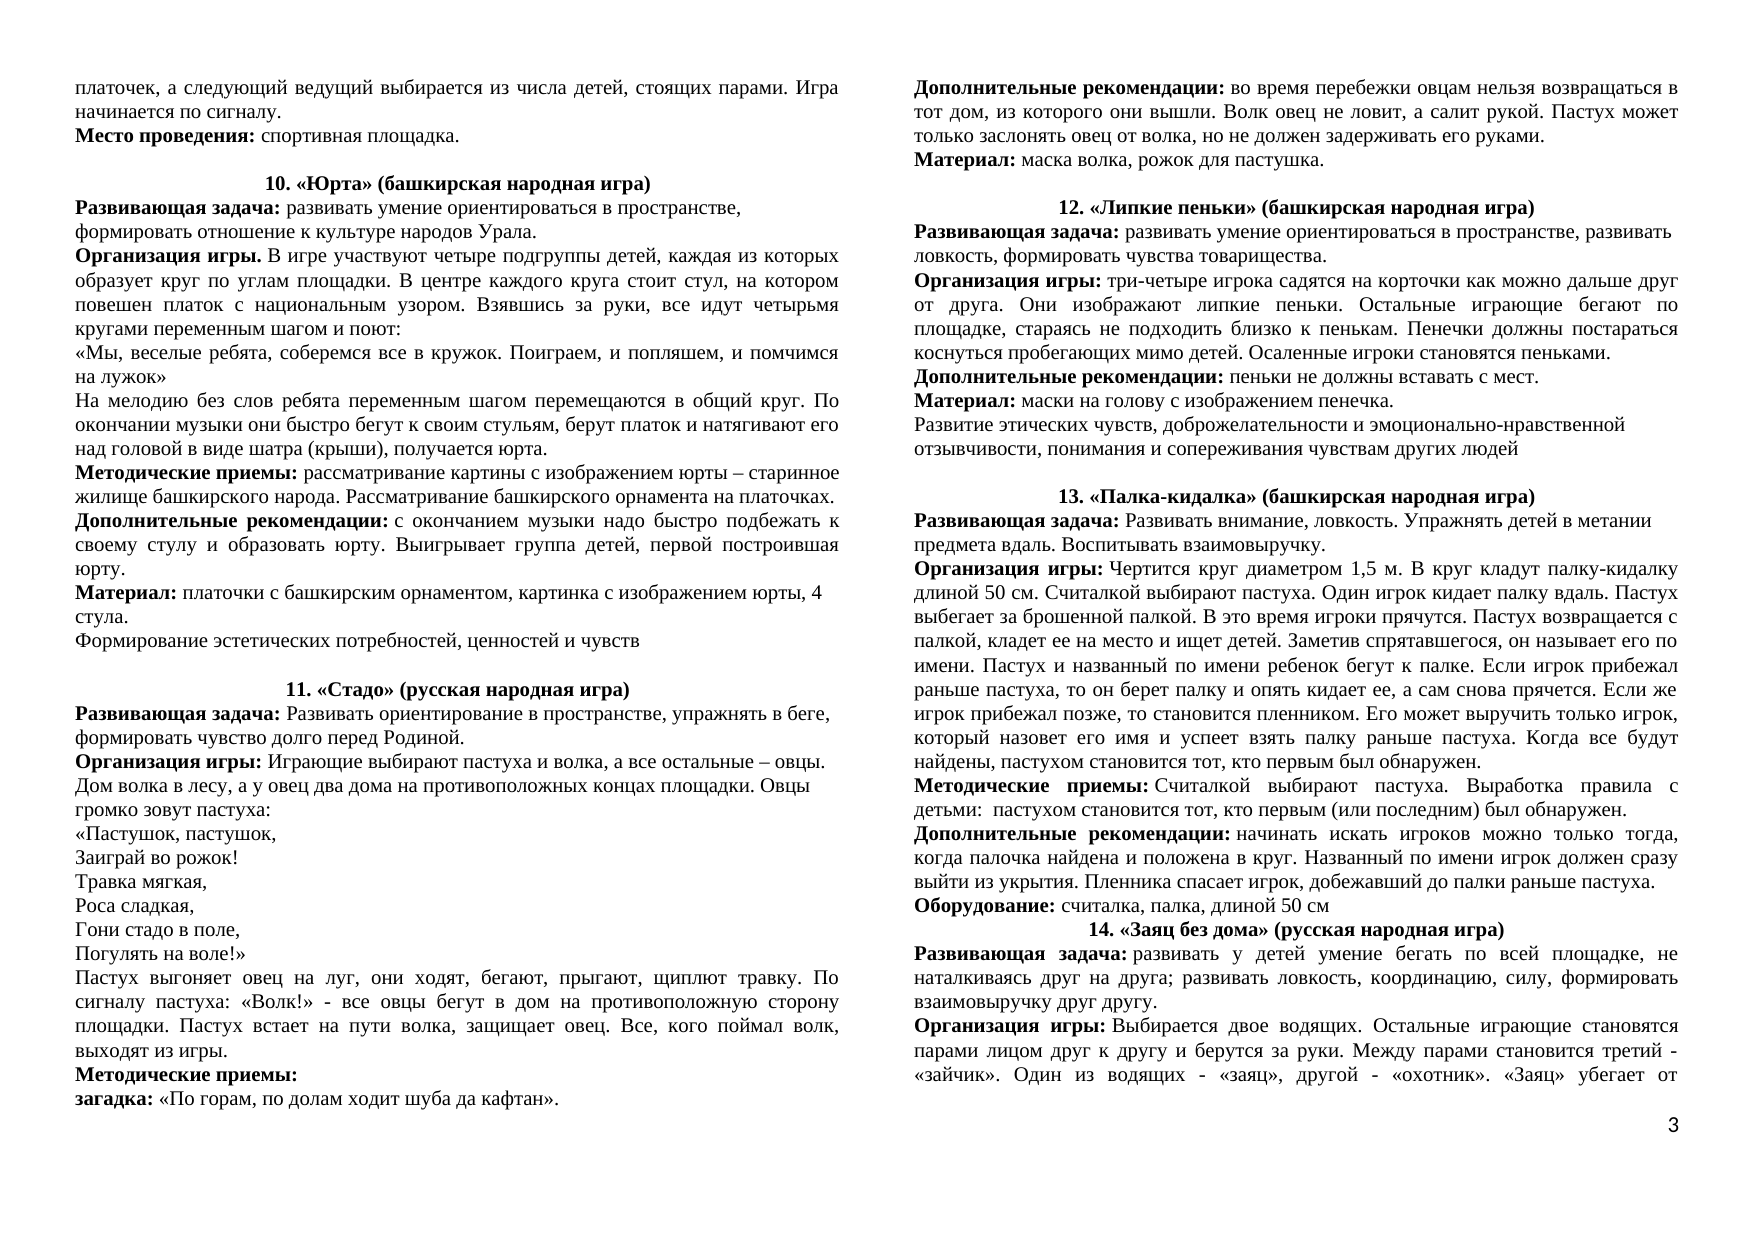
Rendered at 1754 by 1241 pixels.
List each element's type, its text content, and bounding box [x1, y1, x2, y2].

text Гони стадо в поле, [75, 917, 840, 941]
text 13. «Палка-кидалка» (башкирская народная игра) [914, 484, 1679, 508]
text Материал: маска волка, рожок для пастушка. [914, 147, 1679, 171]
text Формирование эстетических потребностей, ценностей и чувств [75, 628, 840, 652]
text Развивающая задача: развивать умение ориентироваться в пространстве, формировать отношение к культуре народов Урала. [75, 195, 840, 243]
text 12. «Липкие пеньки» (башкирская народная игра) [914, 195, 1679, 219]
text Развивающая задача: Развивать ориентирование в пространстве, упражнять в беге, формировать чувство долго перед Родиной. [75, 701, 840, 749]
text Развитие этических чувств, доброжелательности и эмоционально-нравственной отзывчивости, понимания и сопереживания чувствам других людей [914, 412, 1679, 460]
text Заиграй во рожок! [75, 845, 840, 869]
text 10. «Юрта» (башкирская народная игра) [75, 171, 840, 195]
text 14. «Заяц без дома» (русская народная игра) [914, 917, 1679, 941]
text Оборудование: считалка, палка, длиной 50 см [914, 893, 1679, 917]
text Организация игры: Чертится круг диаметром 1,5 м. В круг кладут палку-кидалку длиной 50 см. Считалкой выбирают пастуха. Один игрок кидает палку вдаль. Пастух выбегает за брошенной палкой. В это время игроки прячутся. Пастух возвращается с палкой, кладет ее на место и ищет детей. Заметив спрятавшегося, он называет его по имени. Пастух и названный по имени ребенок бегут к палке. Если игрок прибежал раньше пастуха, то он берет палку и опять кидает ее, а сам снова прячется. Если же игрок прибежал позже, то становится пленником. Его может выручить только игрок, который назовет его имя и успеет взять палку раньше пастуха. Когда все будут найдены, пастухом становится тот, кто первым был обнаружен. [914, 556, 1679, 773]
text Дополнительные рекомендации: пеньки не должны вставать с мест. [914, 364, 1679, 388]
text загадка: «По горам, по долам ходит шуба да кафтан». [75, 1086, 840, 1110]
text Организация игры: Играющие выбирают пастуха и волка, а все остальные – овцы. Дом волка в лесу, а у овец два дома на противоположных концах площадки. Овцы громко зовут пастуха: [75, 749, 840, 821]
text Дополнительные рекомендации: начинать искать игроков можно только тогда, когда палочка найдена и положена в круг. Названный по имени игрок должен сразу выйти из укрытия. Пленника спасает игрок, добежавший до палки раньше пастуха. [914, 821, 1679, 893]
text Место проведения: спортивная площадка. [75, 123, 840, 147]
text На мелодию без слов ребята переменным шагом перемещаются в общий круг. По окончании музыки они быстро бегут к своим стульям, берут платок и натягивают его над головой в виде шатра (крыши), получается юрта. [75, 388, 840, 460]
text Методические приемы: Считалкой выбирают пастуха. Выработка правила с детьми: пастухом становится тот, кто первым (или последним) был обнаружен. [914, 773, 1679, 821]
text Организация игры. В игре участвуют четыре подгруппы детей, каждая из которых образует круг по углам площадки. В центре каждого круга стоит стул, на котором повешен платок с национальным узором. Взявшись за руки, все идут четырьмя кругами переменным шагом и поют: [75, 243, 840, 340]
text Развивающая задача: развивать умение ориентироваться в пространстве, развивать ловкость, формировать чувства товарищества. [914, 219, 1679, 267]
text 11. «Стадо» (русская народная игра) [75, 677, 840, 701]
text Роса сладкая, [75, 893, 840, 917]
text «Мы, веселые ребята, соберемся все в кружок. Поиграем, и попляшем, и помчимся на лужок» [75, 340, 840, 388]
text Погулять на воле!» [75, 941, 840, 965]
text Материал: платочки с башкирским орнаментом, картинка с изображением юрты, 4 стула. [75, 580, 840, 628]
text Пастух выгоняет овец на луг, они ходят, бегают, прыгают, щиплют травку. По сигналу пастуха: «Волк!» - все овцы бегут в дом на противоположную сторону площадки. Пастух встает на пути волка, защищает овец. Все, кого поймал волк, выходят из игры. [75, 965, 840, 1062]
text Развивающая задача: развивать у детей умение бегать по всей площадке, не наталкиваясь друг на друга; развивать ловкость, координацию, силу, формировать взаимовыручку друг другу. [914, 941, 1679, 1013]
text Организация игры: три-четыре игрока садятся на корточки как можно дальше друг от друга. Они изображают липкие пеньки. Остальные играющие бегают по площадке, стараясь не подходить близко к пенькам. Пенечки должны постараться коснуться пробегающих мимо детей. Осаленные игроки становятся пеньками. [914, 267, 1679, 364]
text Дополнительные рекомендации: во время перебежки овцам нельзя возвращаться в тот дом, из которого они вышли. Волк овец не ловит, а салит рукой. Пастух может только заслонять овец от волка, но не должен задерживать его руками. [914, 75, 1679, 147]
text Развивающая задача: Развивать внимание, ловкость. Упражнять детей в метании предмета вдаль. Воспитывать взаимовыручку. [914, 508, 1679, 556]
text Методические приемы: [75, 1062, 840, 1086]
text «Пастушок, пастушок, [75, 821, 840, 845]
text Дополнительные рекомендации: с окончанием музыки надо быстро подбежать к своему стулу и образовать юрту. Выигрывает группа детей, первой построившая юрту. [75, 508, 840, 580]
text Травка мягкая, [75, 869, 840, 893]
text Материал: маски на голову с изображением пенечка. [914, 388, 1679, 412]
text Методические приемы: рассматривание картины с изображением юрты – старинное жилище башкирского народа. Рассматривание башкирского орнамента на платочках. [75, 460, 840, 508]
